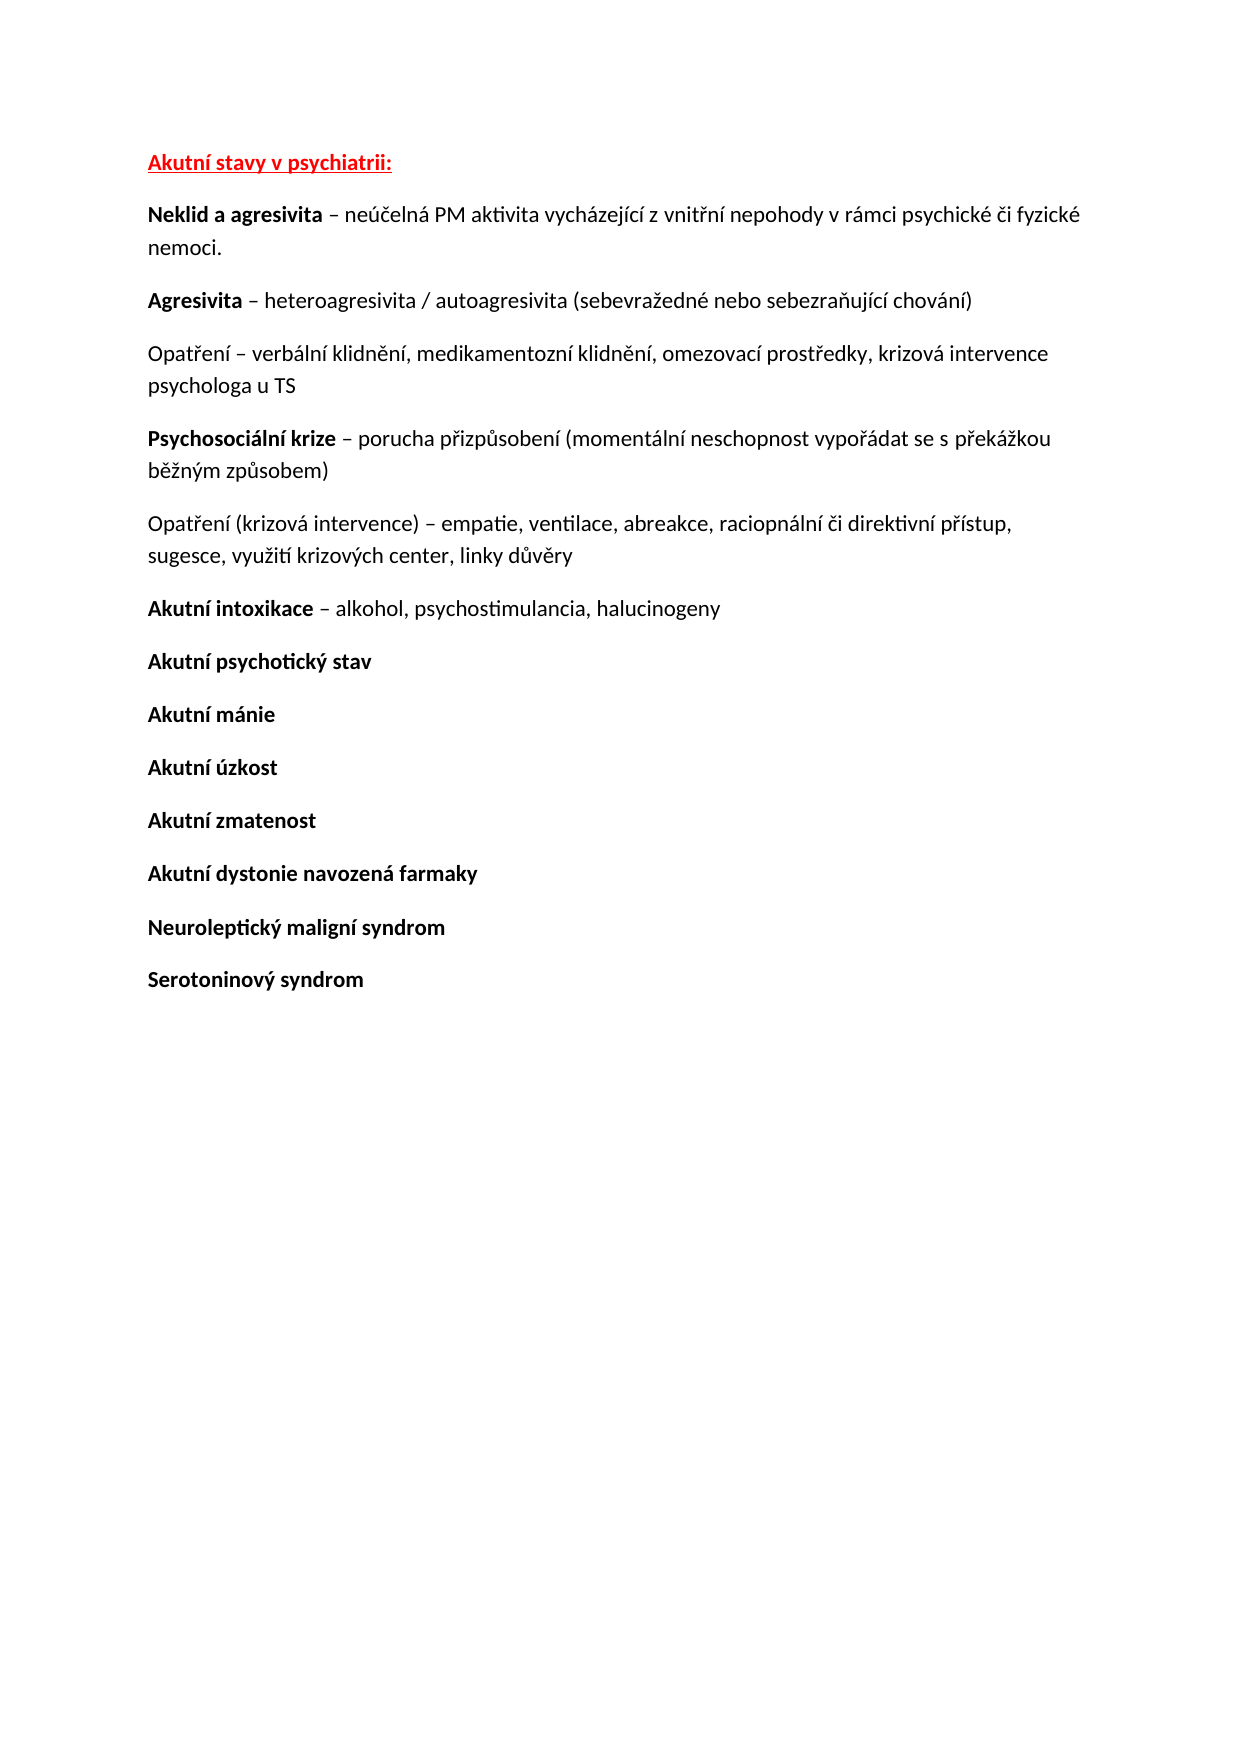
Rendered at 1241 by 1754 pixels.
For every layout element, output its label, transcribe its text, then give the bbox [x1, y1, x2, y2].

text Opatření (krizová intervence) – empatie, ventilace, abreakce, raciopnální či direktivní přístup, sugesce, využití krizových center, linky důvěry [148, 509, 1093, 569]
text Neklid a agresivita – neúčelná PM aktivita vycházející z vnitřní nepohody v rámci psychické či fyzické nemoci. [148, 201, 1093, 261]
text Akutní dystonie navozená farmaky [148, 859, 1093, 888]
text Akutní zmatenost [148, 807, 1093, 834]
text Akutní psychotický stav [148, 647, 1093, 676]
text Psychosociální krize – porucha přizpůsobení (momentální neschopnost vypořádat se s překážkou běžným způsobem) [148, 424, 1093, 484]
text Akutní stavy v psychiatrii: [148, 148, 1093, 176]
text Akutní mánie [148, 701, 1093, 728]
text Opatření – verbální klidnění, medikamentozní klidnění, omezovací prostředky, krizová intervence psychologa u TS [148, 339, 1093, 399]
text Agresivita – heteroagresivita / autoagresivita (sebevražedné nebo sebezraňující chování) [148, 286, 1093, 314]
text Akutní úzkost [148, 753, 1093, 782]
text Serotoninový syndrom [148, 966, 1093, 994]
text Neuroleptický maligní syndrom [148, 913, 1093, 941]
text Akutní intoxikace – alkohol, psychostimulancia, halucinogeny [148, 594, 1093, 622]
